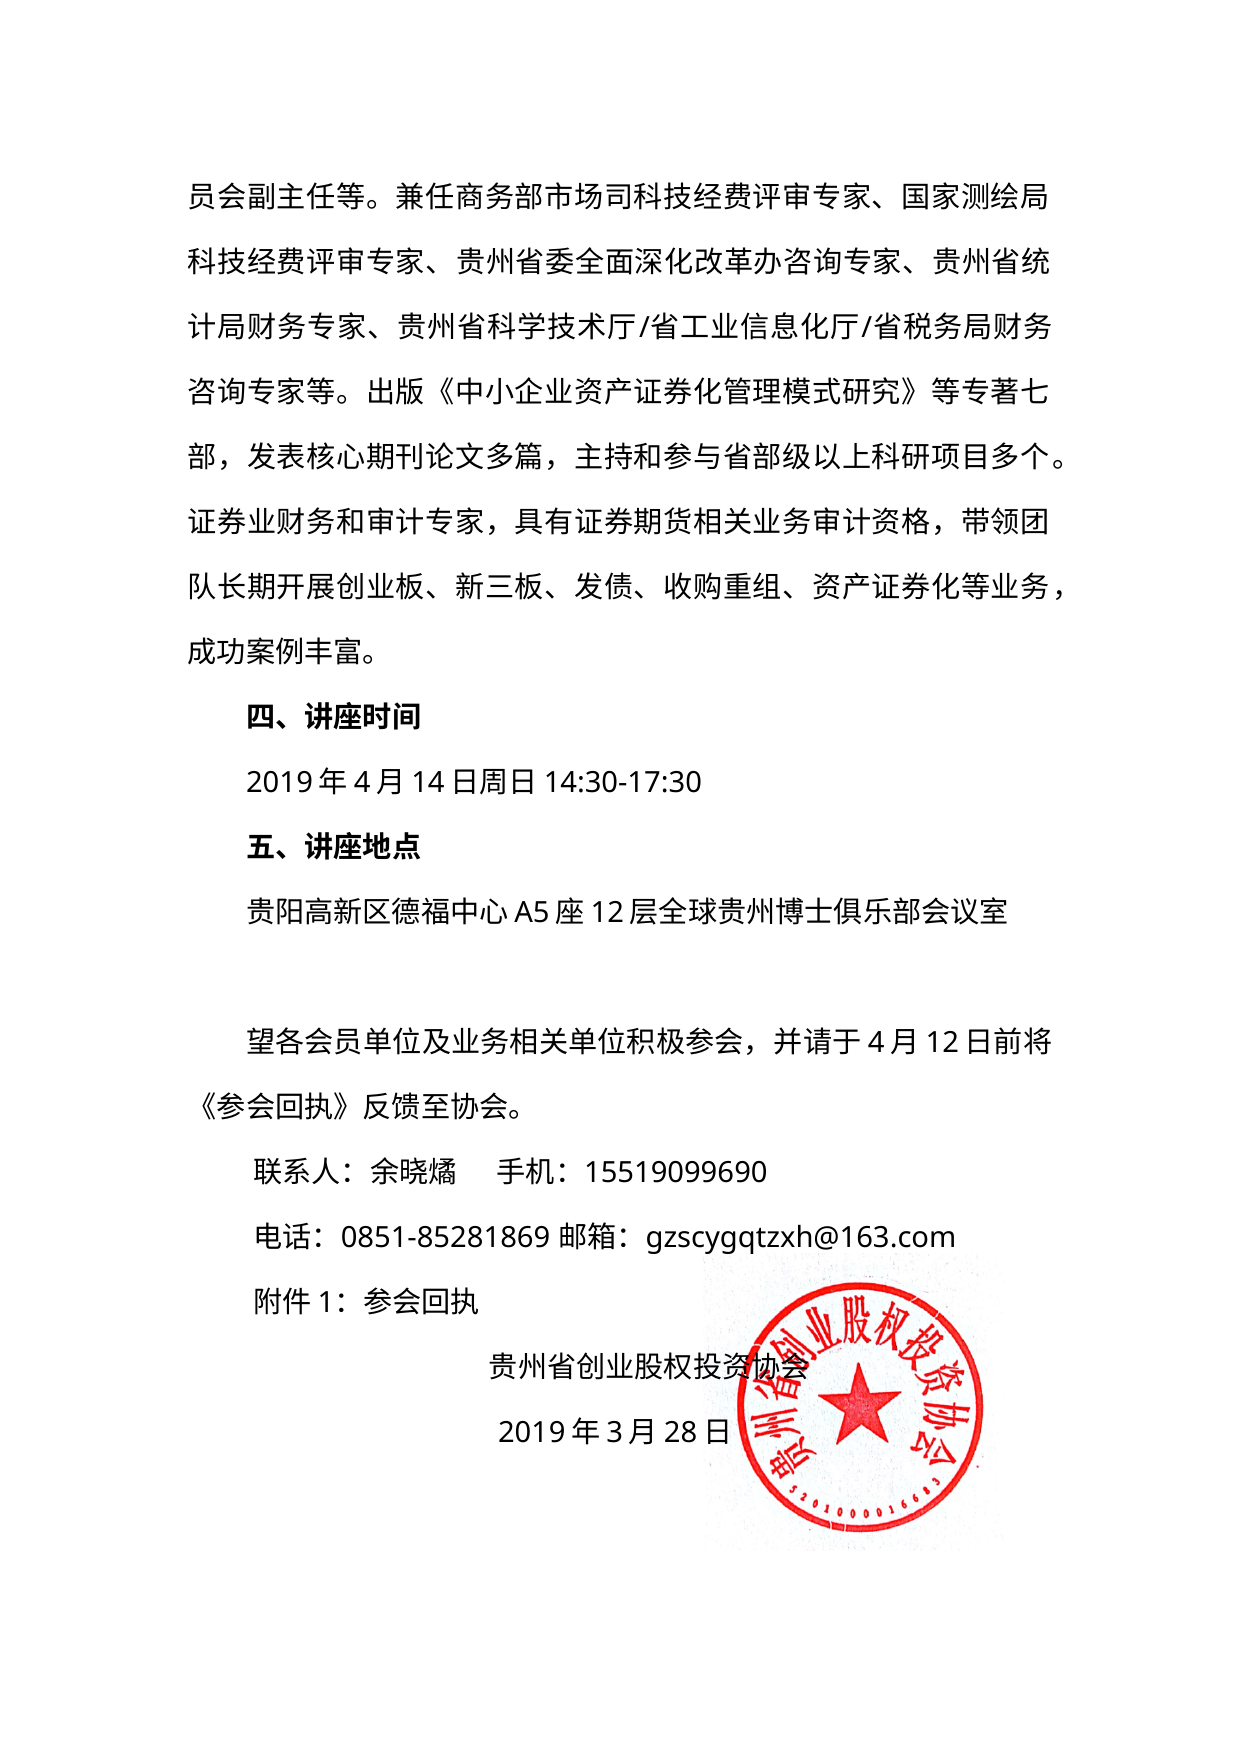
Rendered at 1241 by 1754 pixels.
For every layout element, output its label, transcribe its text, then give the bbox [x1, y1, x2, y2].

text 联系人：余晓燏 手机：15519099690 [187, 1137, 1053, 1202]
text 贵州省创业股权投资协会 [187, 1332, 1053, 1397]
text 望各会员单位及业务相关单位积极参会，并请于4月12日前将《参会回执》反馈至协会。 [187, 1007, 1053, 1137]
text 四、讲座时间 [187, 682, 1053, 747]
text 2019年3月28日 [187, 1397, 1053, 1462]
picture [703, 1462, 1005, 1551]
text 附件1：参会回执 [187, 1267, 1053, 1332]
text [187, 162, 1053, 682]
text 五、讲座地点 [187, 812, 1053, 877]
text 贵阳高新区德福中心A5座12层全球贵州博士俱乐部会议室 [187, 877, 1053, 942]
text 电话：0851-85281869 邮箱：gzscygqtzxh@163.com [187, 1202, 1053, 1267]
text 2019年4月14日周日14:30-17:30 [187, 747, 1053, 812]
